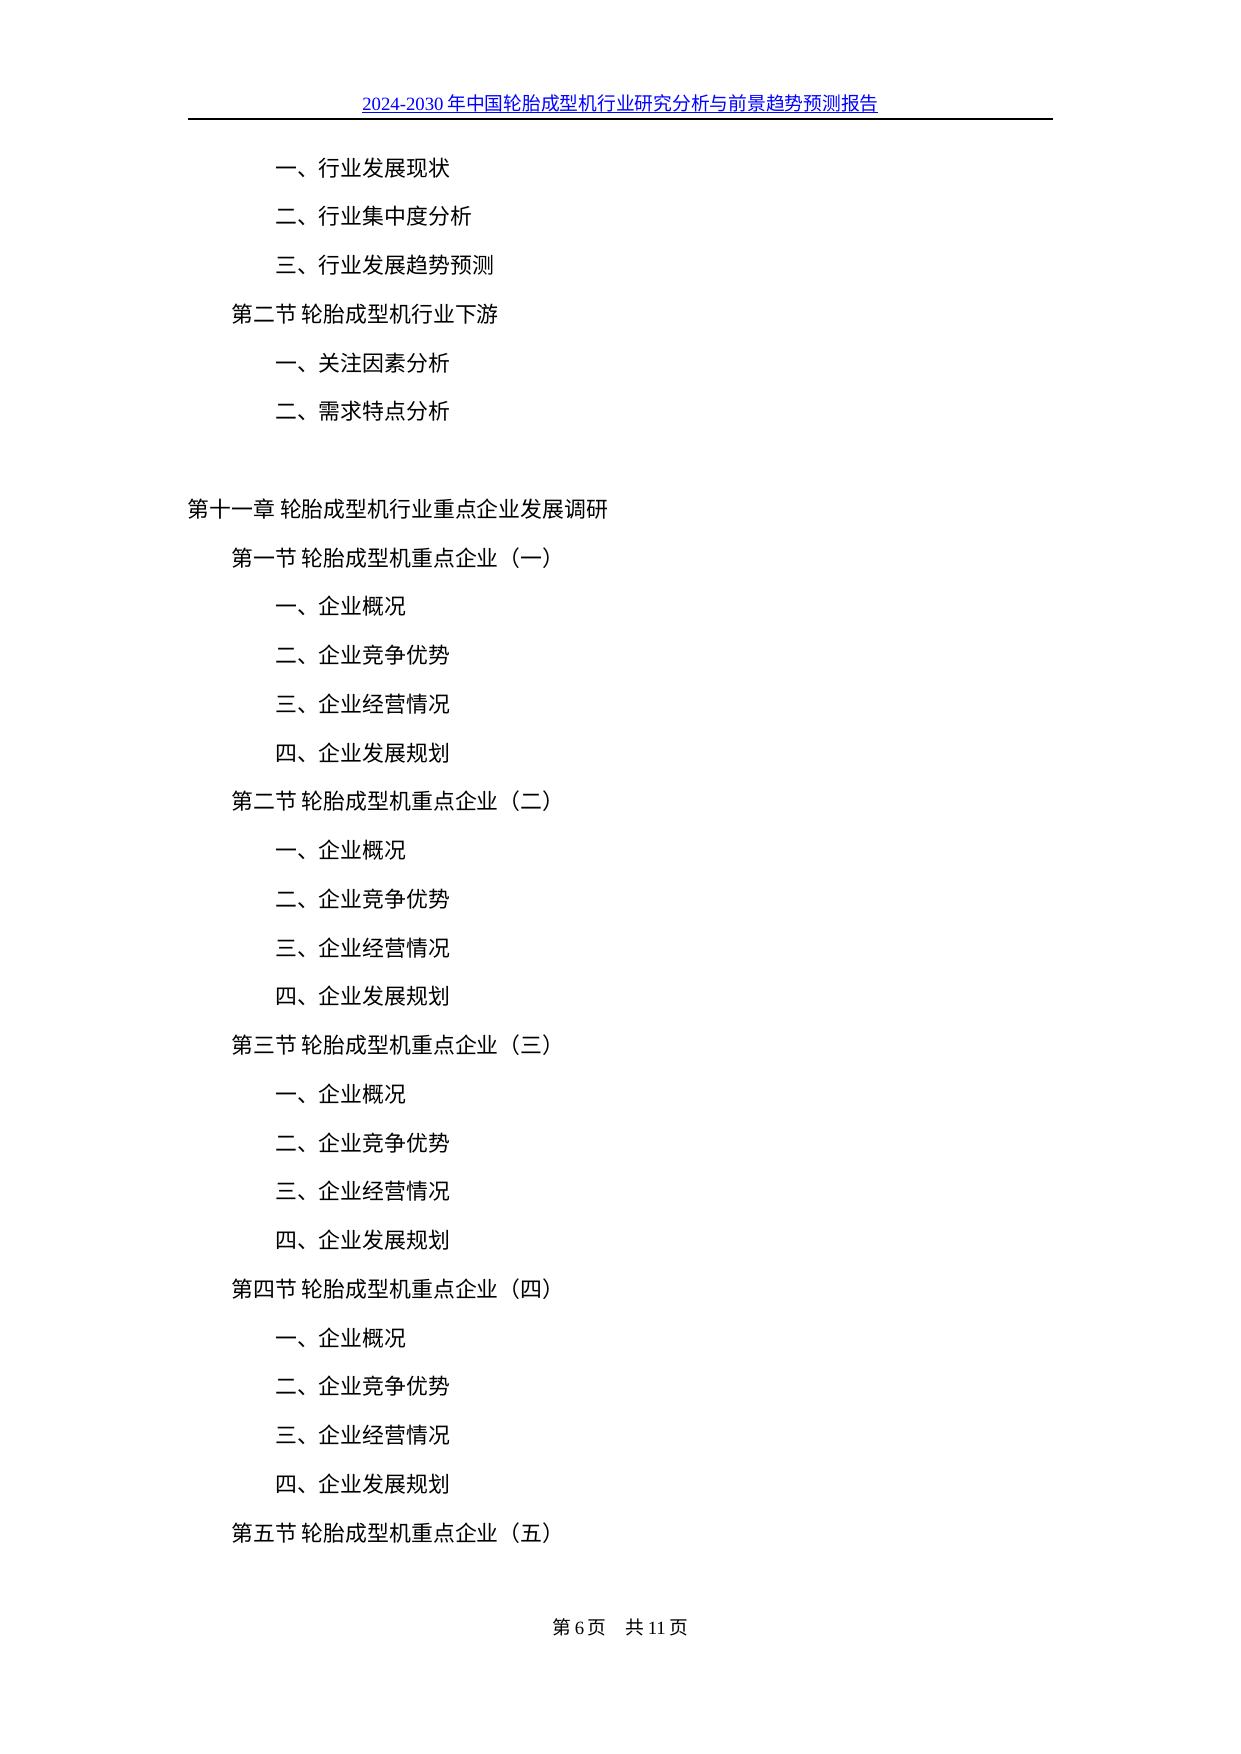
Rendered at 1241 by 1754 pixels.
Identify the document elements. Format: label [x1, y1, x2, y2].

text [187, 150, 1053, 1548]
